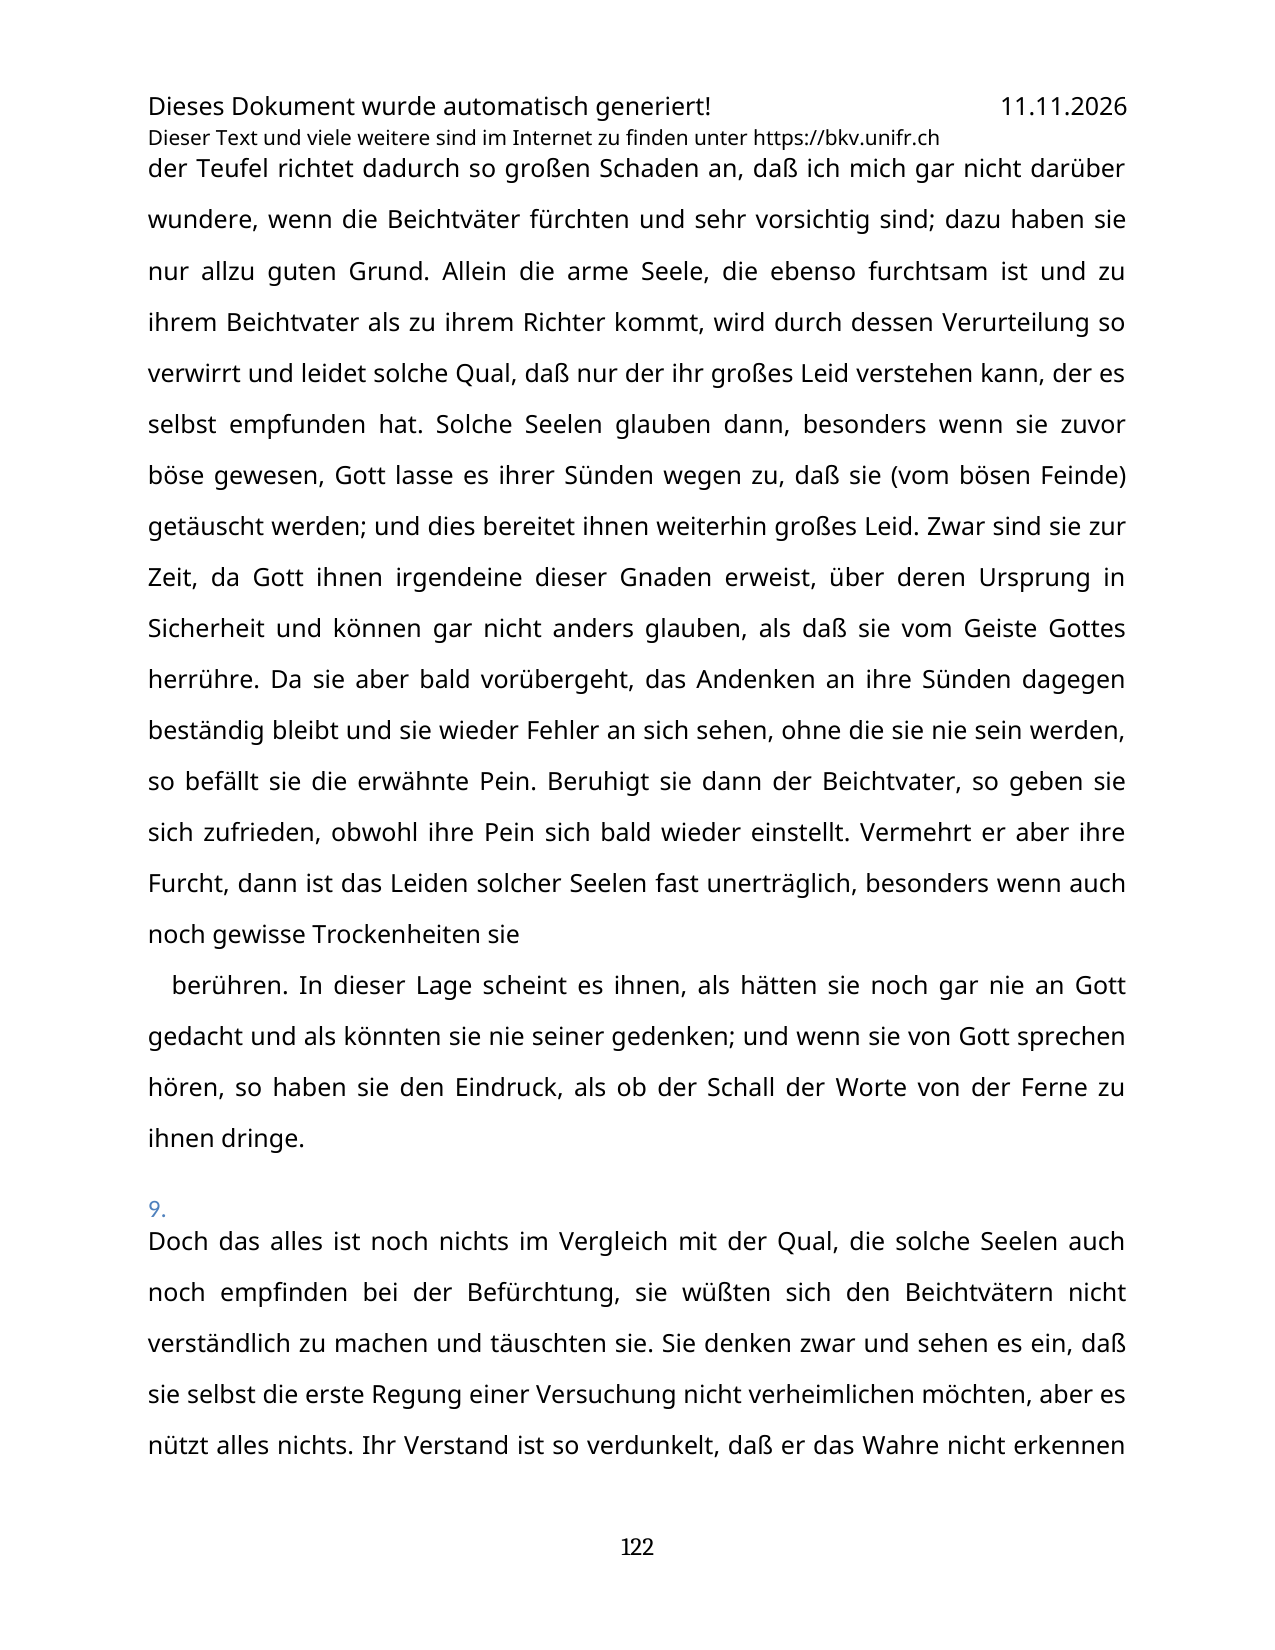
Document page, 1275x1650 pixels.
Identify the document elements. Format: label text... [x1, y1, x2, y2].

subtitle 9. [148, 1193, 1127, 1223]
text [148, 1223, 1127, 1461]
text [148, 151, 1127, 951]
text berühren. In dieser Lage scheint es ihnen, als hätten sie noch gar nie an Gott gedacht und als könnten sie nie seiner gedenken; und wenn sie von Gott sprechen hören, so haben sie den Eindruck, als ob der Schall der Worte von der Ferne zu ihnen dringe. [148, 968, 1127, 1155]
